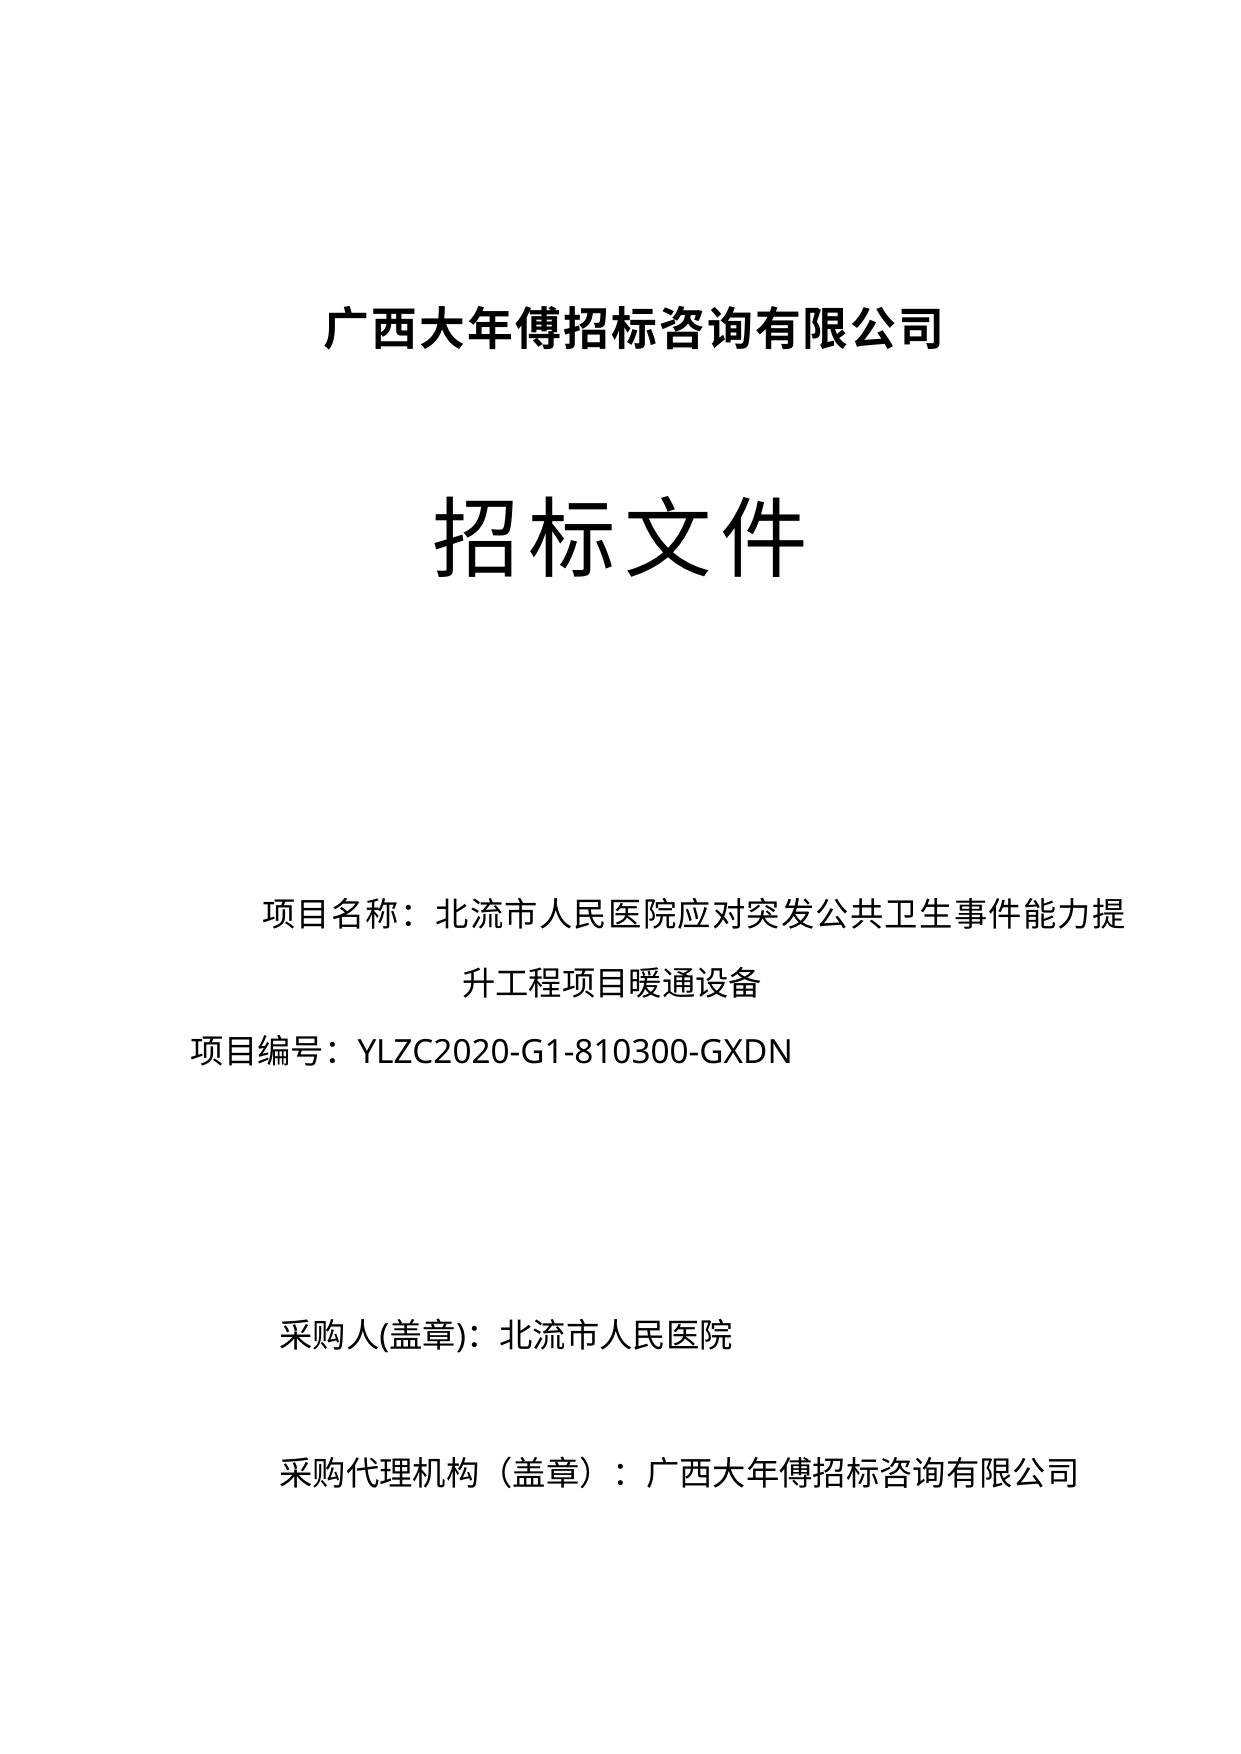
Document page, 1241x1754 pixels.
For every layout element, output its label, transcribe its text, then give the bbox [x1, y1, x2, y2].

text 项目编号：YLZC2020-G1-810300-GXDN [112, 1015, 1128, 1084]
text 采购人(盖章)：北流市人民医院 [112, 1298, 1128, 1367]
text 采购代理机构（盖章）：广西大年傅招标咨询有限公司 [112, 1436, 1128, 1505]
text 招标文件 [112, 463, 1128, 601]
text 广西大年傅招标咨询有限公司 [112, 291, 1128, 360]
text 项目名称：北流市人民医院应对突发公共卫生事件能力提升工程项目暖通设备 [262, 877, 1128, 1015]
